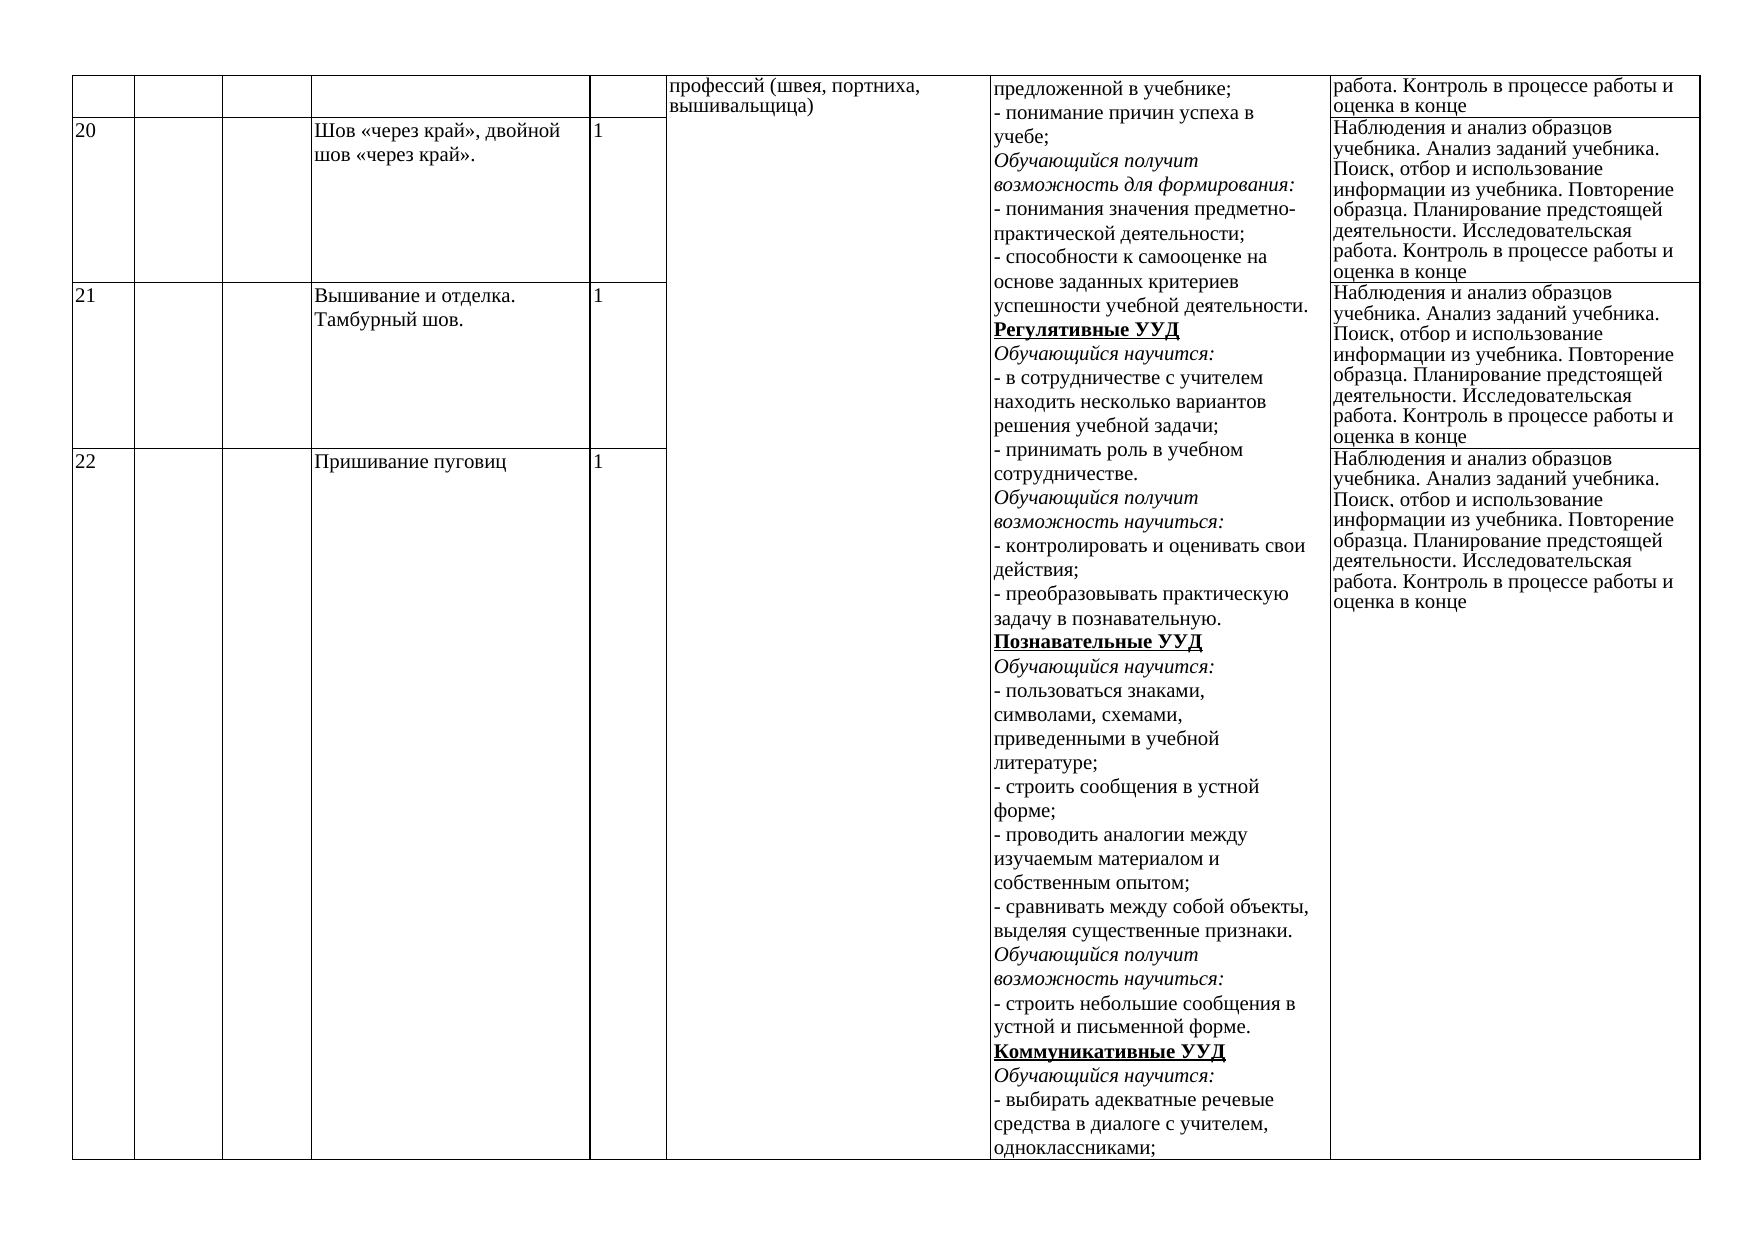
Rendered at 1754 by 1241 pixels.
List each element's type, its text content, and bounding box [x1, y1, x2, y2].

table_cell [223, 76, 311, 117]
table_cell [312, 76, 589, 117]
table_cell Вышивание и отделка. Тамбурный шов. [312, 283, 589, 447]
table_cell [135, 76, 222, 117]
table_cell [223, 283, 311, 447]
table_cell [135, 118, 222, 282]
table_cell Шов «через край», двойной шов «через край». [312, 118, 589, 282]
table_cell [1331, 449, 1699, 1159]
table_cell 1 [591, 76, 666, 117]
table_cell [991, 76, 1330, 1159]
table_cell 1 [591, 118, 666, 282]
table_cell 19 [73, 76, 134, 117]
table_cell [223, 118, 311, 282]
table_cell 1 [591, 449, 666, 1159]
table_cell [135, 283, 222, 447]
table_cell Пришивание пуговиц [312, 449, 589, 1159]
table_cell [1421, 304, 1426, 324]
table_cell 22 [73, 449, 134, 1159]
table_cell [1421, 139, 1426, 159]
table_cell 1 [591, 283, 666, 447]
table_cell 20 [73, 118, 134, 282]
table_cell 21 [73, 283, 134, 447]
table_cell [135, 449, 222, 1159]
table_cell [223, 449, 311, 1159]
